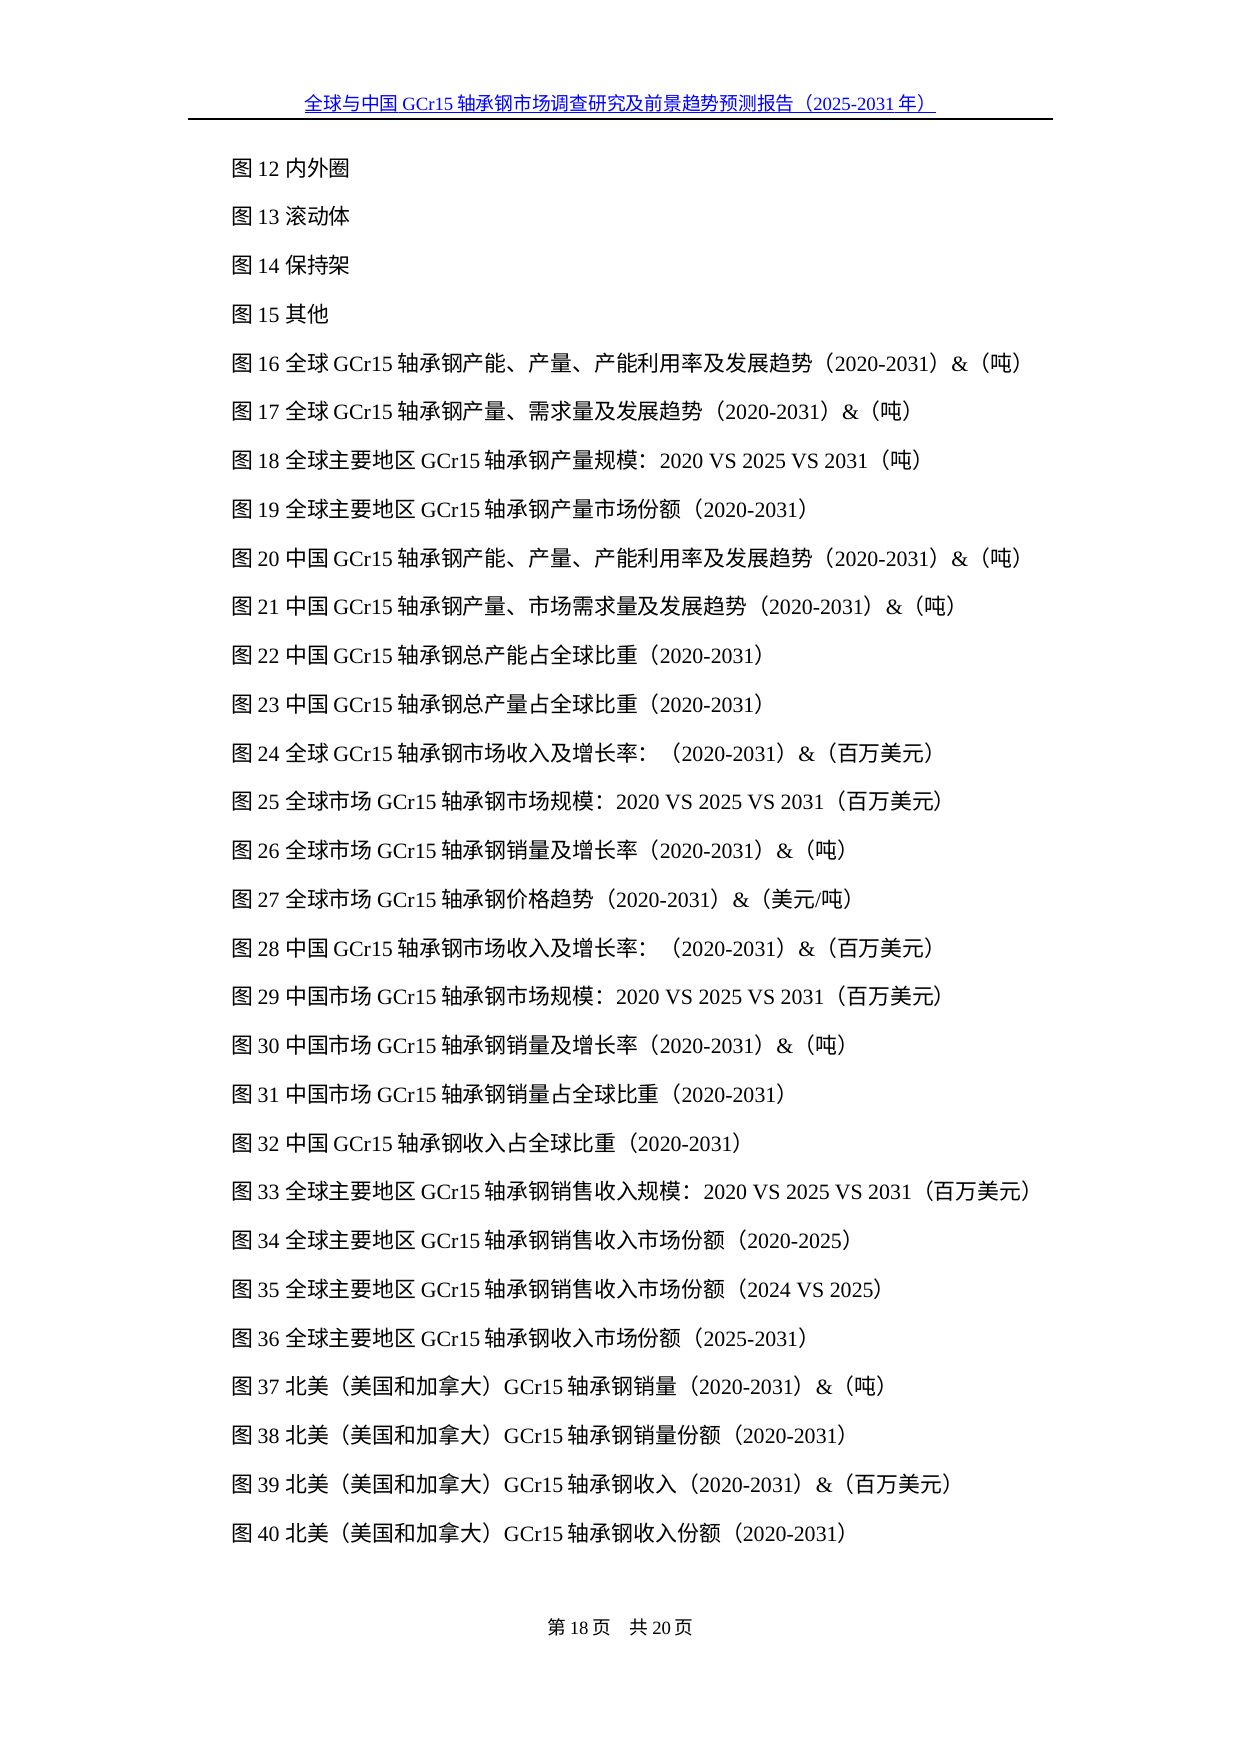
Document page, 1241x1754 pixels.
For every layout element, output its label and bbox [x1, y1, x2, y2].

text [187, 150, 1053, 1548]
